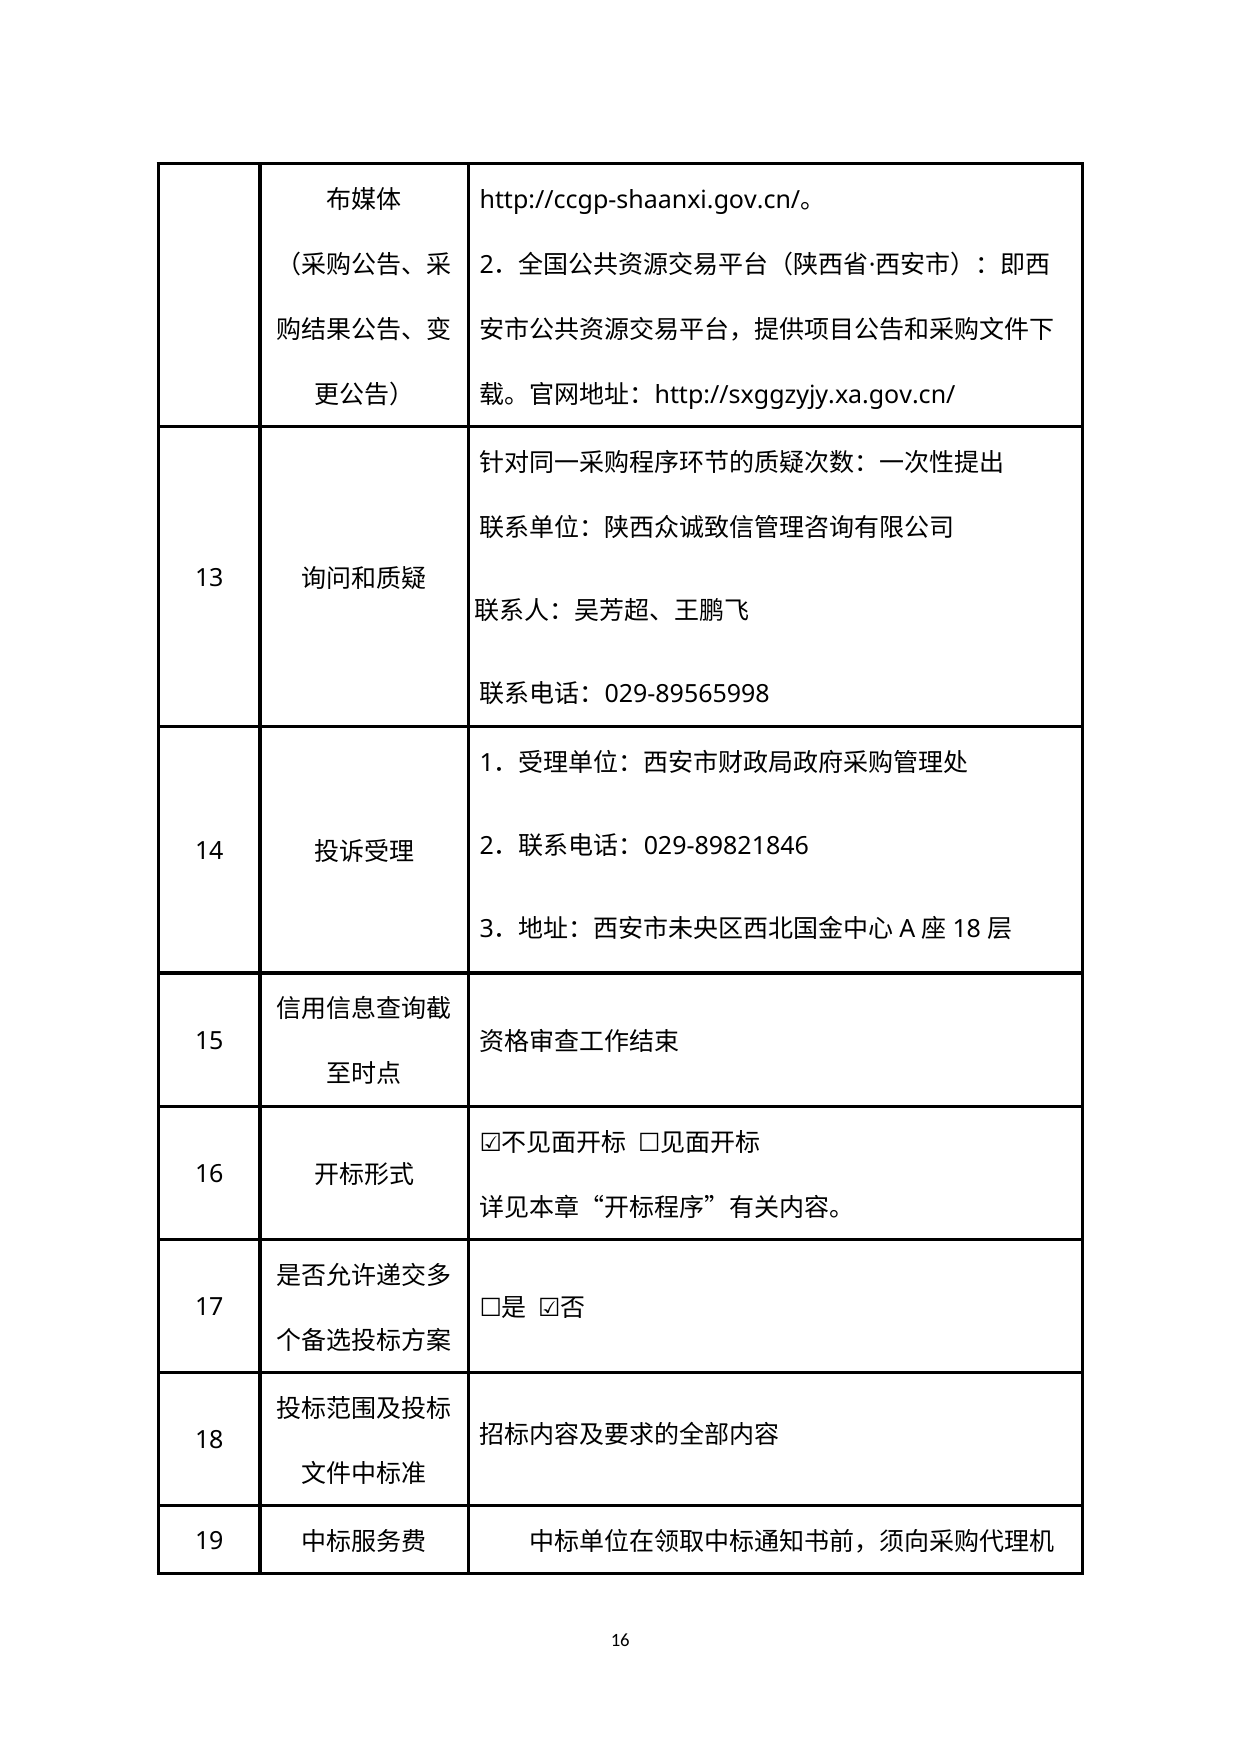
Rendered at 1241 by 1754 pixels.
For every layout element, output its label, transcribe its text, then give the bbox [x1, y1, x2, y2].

table_cell 17 [160, 1241, 258, 1371]
table_cell 针对同一采购程序环节的质疑次数：一次性提出 联系单位：陕西众诚致信管理咨询有限公司 联系人：吴芳超、王鹏飞 联系电话：029-89565998 [470, 428, 1081, 724]
table_cell 19 [160, 1507, 258, 1572]
table_cell 开标形式 [262, 1108, 467, 1238]
table_cell 13 [160, 428, 258, 724]
table_cell 12 [160, 165, 258, 425]
table_cell 投标范围及投标文件中标准 [262, 1374, 467, 1504]
table_cell 中标服务费 [262, 1507, 467, 1572]
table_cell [470, 165, 1081, 425]
table_cell ☑不见面开标 ☐见面开标 详见本章“开标程序”有关内容。 [470, 1108, 1081, 1238]
table_cell 15 [160, 975, 258, 1104]
table_cell 信用信息查询截至时点 [262, 975, 467, 1104]
table_cell ☐是 ☑否 [470, 1241, 1081, 1371]
table_cell 询问和质疑 [262, 428, 467, 724]
table_cell 投诉受理 [262, 728, 467, 971]
table_cell 1．受理单位：西安市财政局政府采购管理处 2．联系电话：029-89821846 3．地址：西安市未央区西北国金中心 A 座 18 层 [470, 728, 1081, 971]
table_cell 是否允许递交多个备选投标方案 [262, 1241, 467, 1371]
table_cell 资格审查工作结束 [470, 975, 1081, 1104]
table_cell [262, 165, 467, 425]
table_cell 18 [160, 1374, 258, 1504]
table_cell 14 [160, 728, 258, 971]
table_cell 16 [160, 1108, 258, 1238]
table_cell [470, 1507, 1081, 1572]
table_cell 招标内容及要求的全部内容 [470, 1374, 1081, 1504]
